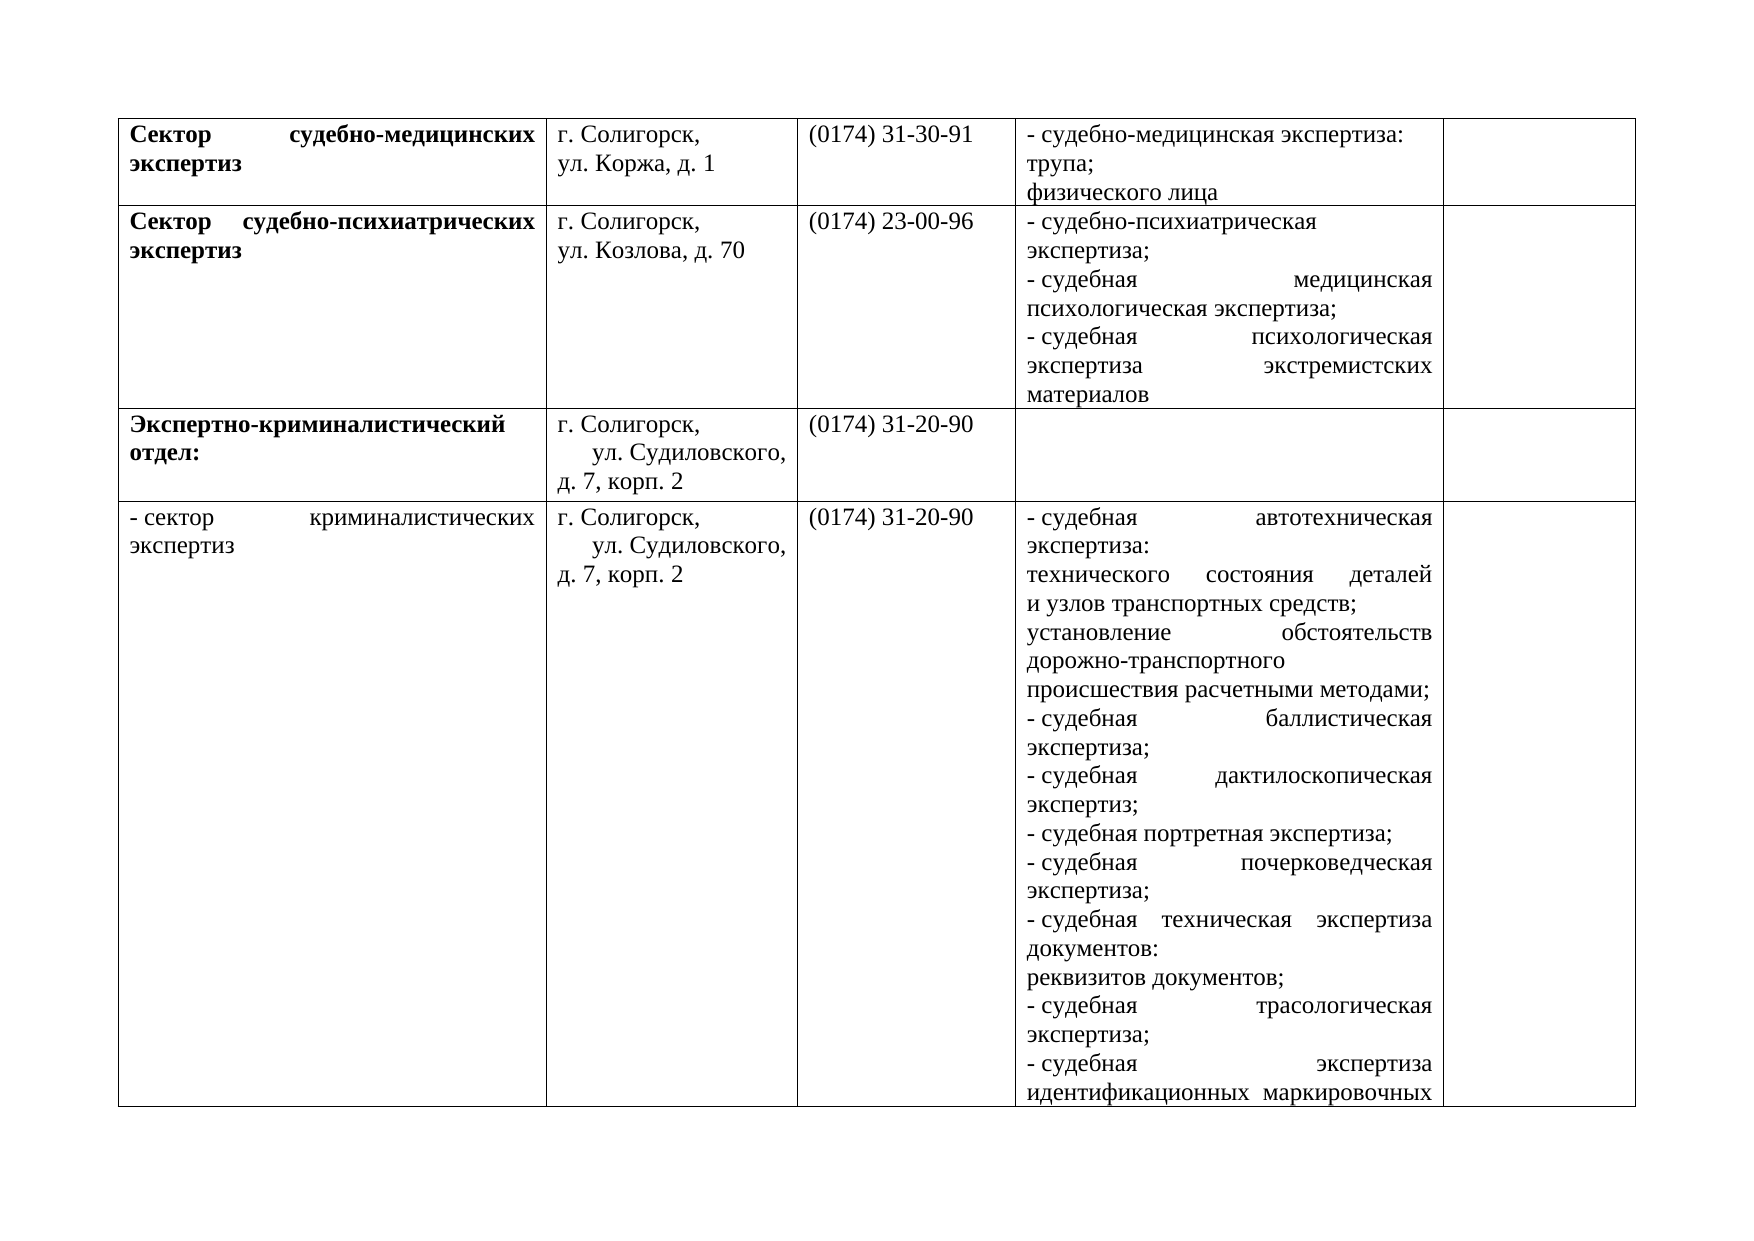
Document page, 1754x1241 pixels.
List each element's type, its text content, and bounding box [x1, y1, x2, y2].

table_cell [1444, 119, 1635, 205]
table_cell - судебно-психиатрическая экспертиза; - судебная медицинская психологическая экспертиза; - судебная психологическая экспертиза экстремистских материалов [1016, 206, 1443, 408]
table_cell [1444, 409, 1635, 501]
table_cell г. Солигорск, ул. Козлова, д. 70 [547, 206, 797, 408]
table_cell [1016, 409, 1443, 501]
table_cell (0174) 23-00-96 [798, 206, 1015, 408]
table_cell Экспертно-криминалистический отдел: [119, 409, 546, 501]
table_cell (0174) 31-20-90 [798, 502, 1015, 1106]
table_cell Сектор судебно-психиатрических экспертиз [119, 206, 546, 408]
table_cell [1444, 206, 1635, 408]
table_cell г. Солигорск, ул. Коржа, д. 1 [547, 119, 797, 205]
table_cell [1016, 502, 1443, 1106]
table_cell (0174) 31-30-91 [798, 119, 1015, 205]
table_cell Сектор судебно-медицинских экспертиз [119, 119, 546, 205]
table_cell (0174) 31-20-90 [798, 409, 1015, 501]
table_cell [119, 502, 546, 1106]
table_cell [1444, 502, 1635, 1106]
table_cell г. Солигорск, ул. Судиловского, д. 7, корп. 2 [547, 409, 797, 501]
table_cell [547, 502, 797, 1106]
table_cell - судебно-медицинская экспертиза: трупа; физического лица [1016, 119, 1443, 205]
